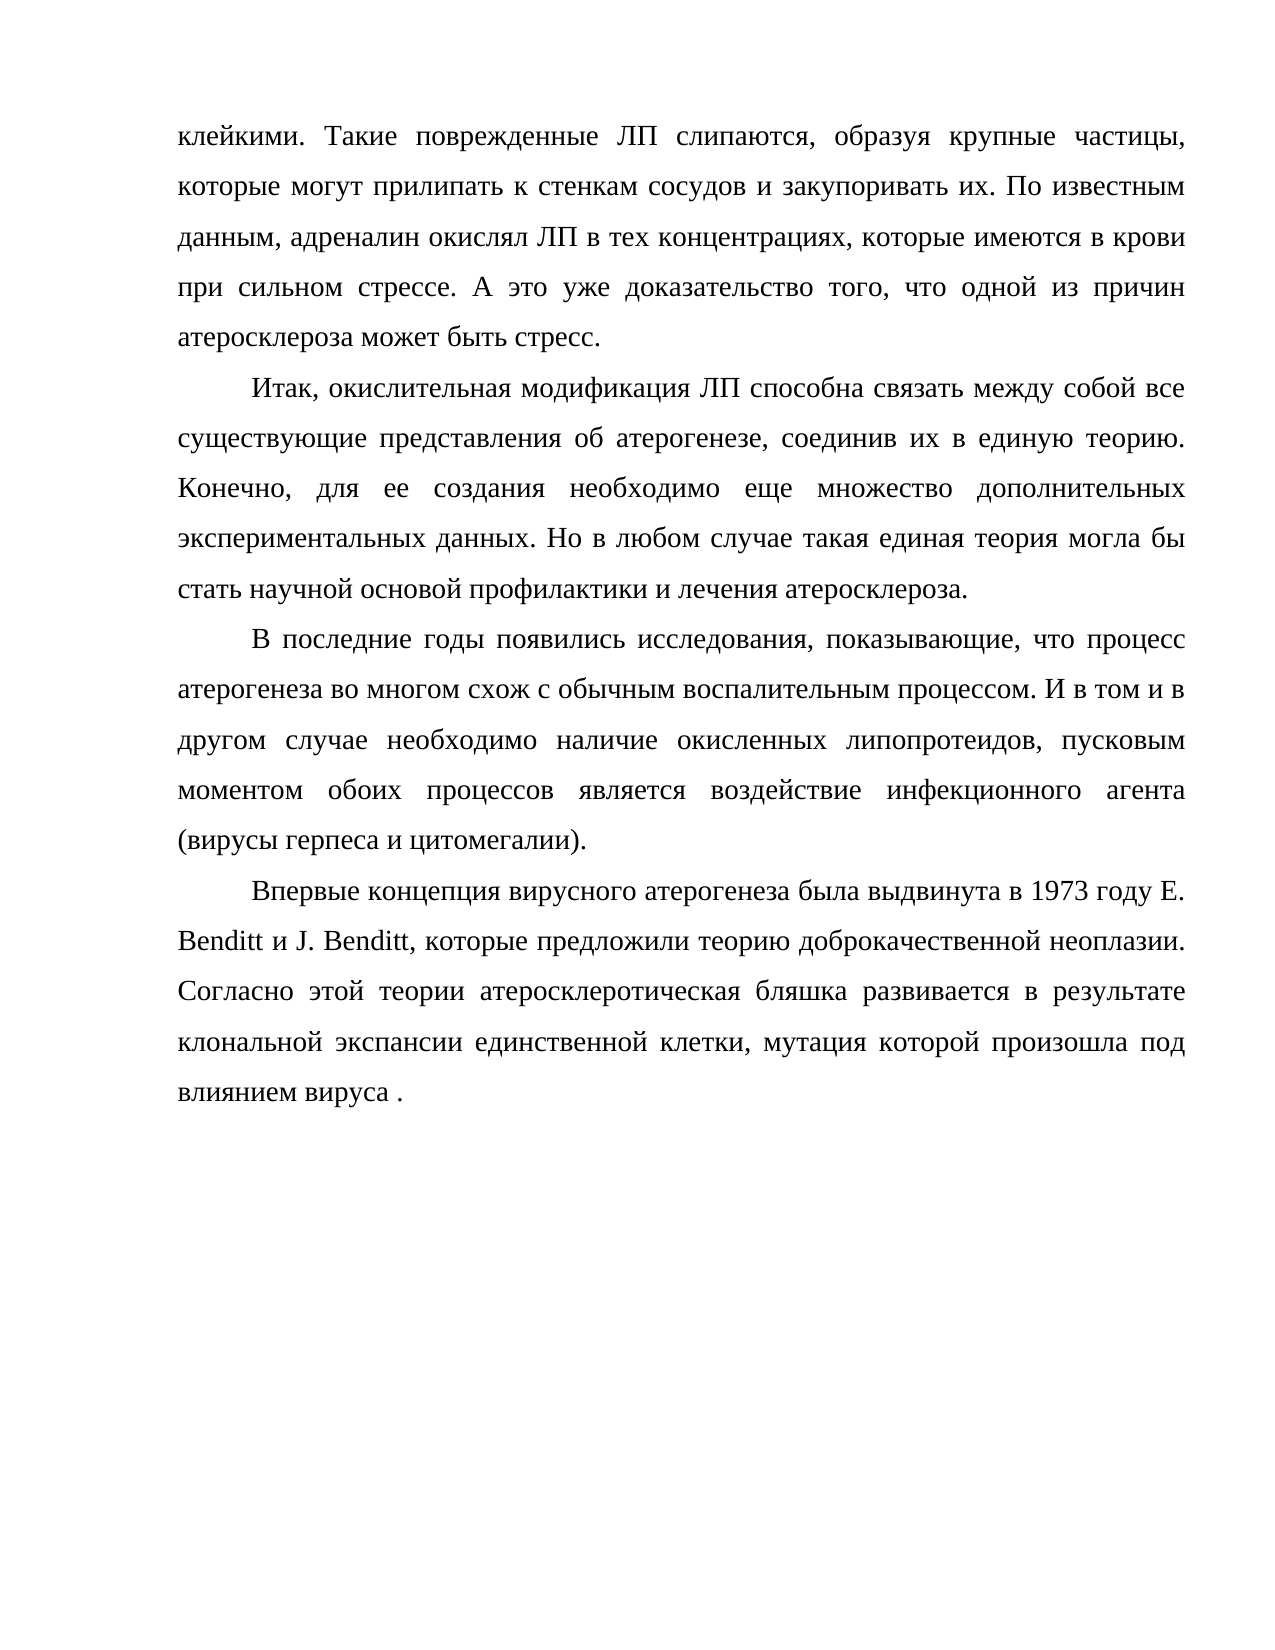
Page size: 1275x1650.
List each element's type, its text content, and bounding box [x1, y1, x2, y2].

text Впервые концепция вирусного атерогенеза была выдвинута в 1973 году E. Benditt и J. Benditt, которые предложили теорию доброкачественной неоплазии. Согласно этой теории атеросклеротическая бляшка развивается в результате клональной экспансии единственной клетки, мутация которой произошла под влиянием вируса . [177, 873, 1186, 1108]
text В последние годы появились исследования, показывающие, что процесс атерогенеза во многом схож с обычным воспалительным процессом. И в том и в другом случае необходимо наличие окисленных липопротеидов, пусковым моментом обоих процессов является воздействие инфекционного агента (вирусы герпеса и цитомегалии). [177, 621, 1186, 856]
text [177, 118, 1186, 353]
text Итак, окислительная модификация ЛП способна связать между собой все существующие представления об атерогенезе, соединив их в единую теорию. Конечно, для ее создания необходимо еще множество дополнительных экспериментальных данных. Но в любом случае такая единая теория могла бы стать научной основой профилактики и лечения атеросклероза. [177, 370, 1186, 604]
